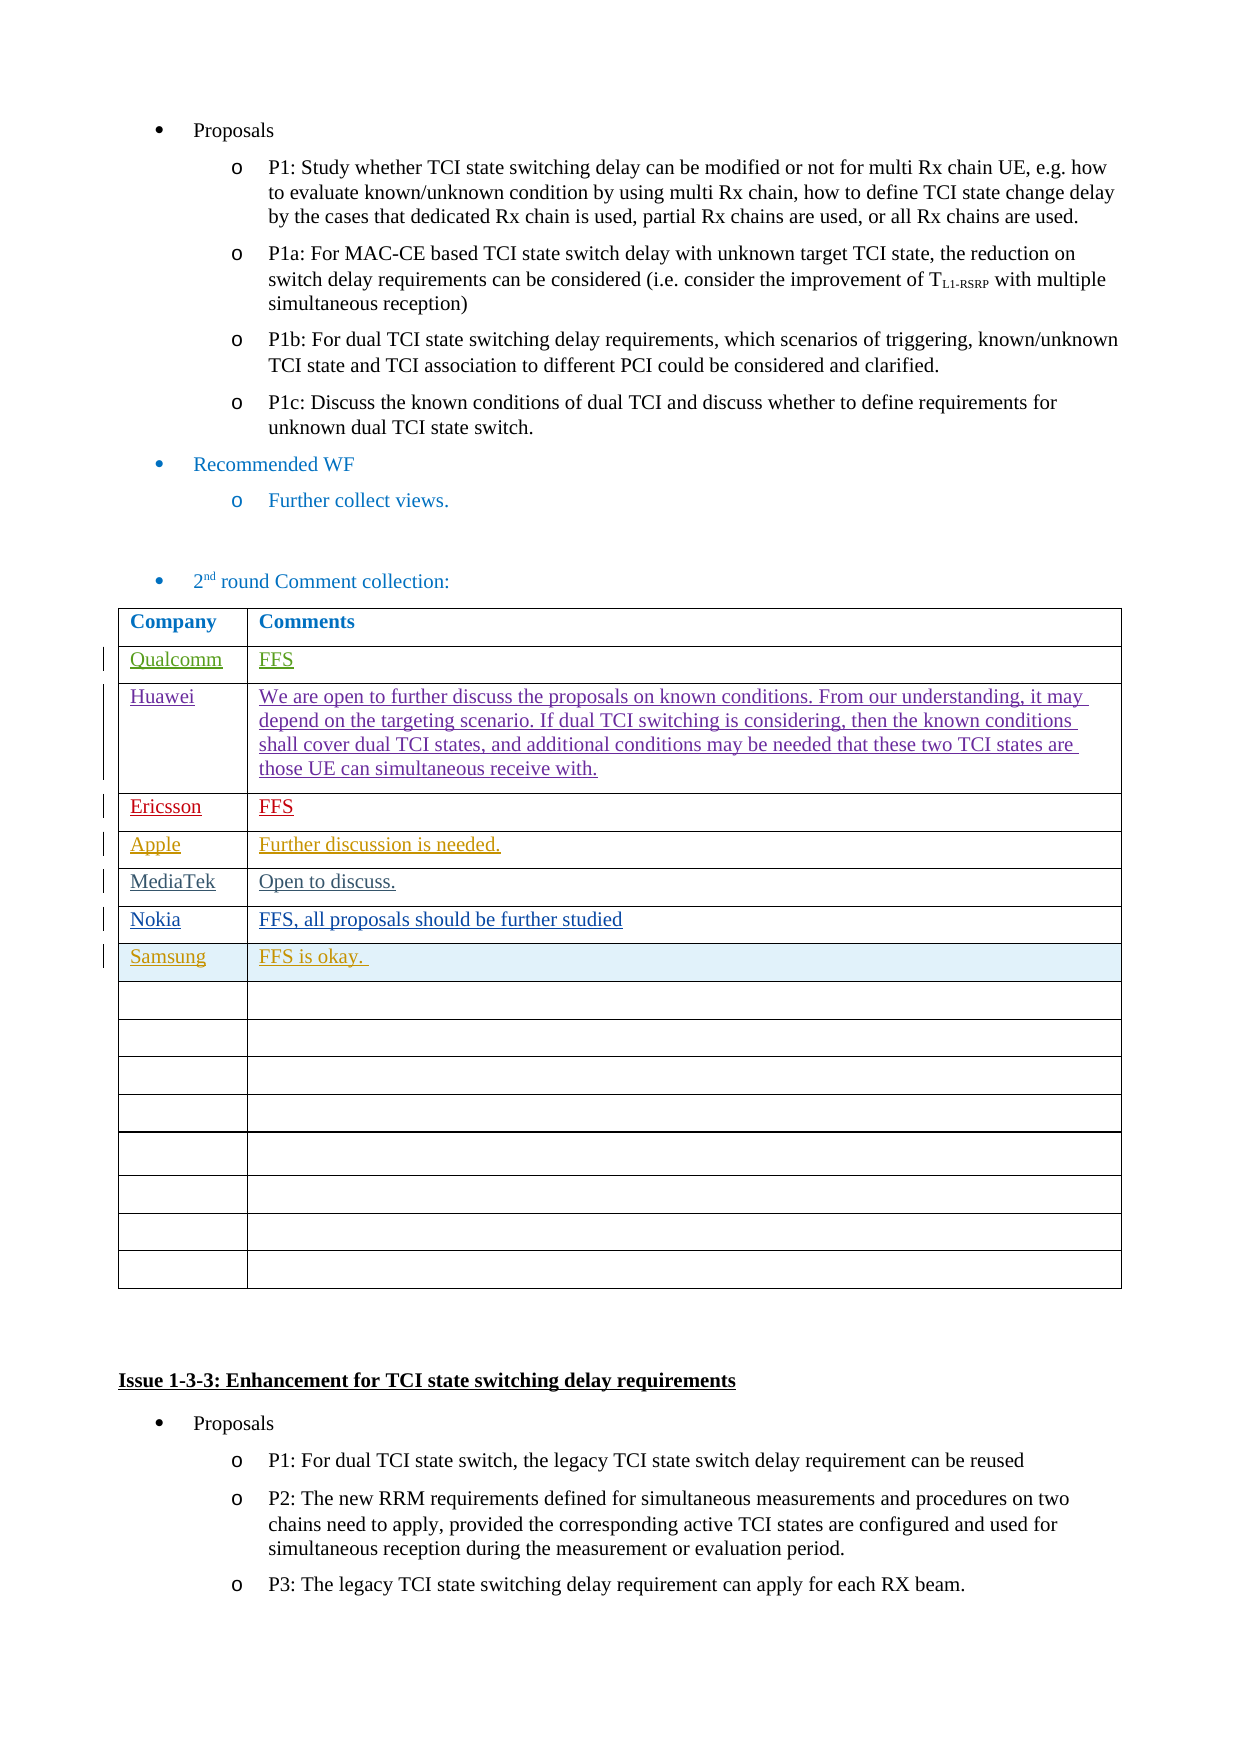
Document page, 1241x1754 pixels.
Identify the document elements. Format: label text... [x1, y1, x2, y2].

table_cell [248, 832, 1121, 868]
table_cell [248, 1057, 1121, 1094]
list Proposals [156, 1411, 1122, 1435]
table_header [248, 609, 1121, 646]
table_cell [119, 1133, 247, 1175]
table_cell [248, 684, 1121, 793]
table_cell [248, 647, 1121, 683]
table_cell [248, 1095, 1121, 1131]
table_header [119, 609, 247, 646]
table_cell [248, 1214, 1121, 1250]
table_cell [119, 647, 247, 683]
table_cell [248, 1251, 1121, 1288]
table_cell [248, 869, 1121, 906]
list P1a: For MAC-CE based TCI state switch delay with unknown target TCI state, the reduction on switch delay requirements can be considered (i.e. consider the improvement of TL1-RSRP with multiple simultaneous reception) [231, 241, 1122, 315]
list P2: The new RRM requirements defined for simultaneous measurements and procedures on two chains need to apply, provided the corresponding active TCI states are configured and used for simultaneous reception during the measurement or evaluation period. [231, 1486, 1122, 1560]
list P1b: For dual TCI state switching delay requirements, which scenarios of triggering, known/unknown TCI state and TCI association to different PCI could be considered and clarified. [231, 327, 1122, 377]
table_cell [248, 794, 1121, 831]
list P1: For dual TCI state switch, the legacy TCI state switch delay requirement can be reused [231, 1448, 1122, 1473]
list Further collect views. [231, 488, 1122, 514]
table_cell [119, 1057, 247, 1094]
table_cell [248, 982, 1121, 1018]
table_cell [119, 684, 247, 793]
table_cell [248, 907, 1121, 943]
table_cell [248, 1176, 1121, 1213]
list Proposals [156, 118, 1122, 142]
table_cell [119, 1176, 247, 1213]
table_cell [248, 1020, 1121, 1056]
list 2nd round Comment collection: [156, 569, 1122, 593]
list P3: The legacy TCI state switching delay requirement can apply for each RX beam. [231, 1572, 1122, 1598]
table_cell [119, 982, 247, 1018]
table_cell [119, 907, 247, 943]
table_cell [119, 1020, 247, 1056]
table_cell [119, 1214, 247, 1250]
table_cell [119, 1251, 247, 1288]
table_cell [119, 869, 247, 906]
list P1c: Discuss the known conditions of dual TCI and discuss whether to define requirements for unknown dual TCI state switch. [231, 389, 1122, 439]
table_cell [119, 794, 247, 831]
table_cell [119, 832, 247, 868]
list P1: Study whether TCI state switching delay can be modified or not for multi Rx chain UE, e.g. how to evaluate known/unknown condition by using multi Rx chain, how to define TCI state change delay by the cases that dedicated Rx chain is used, partial Rx chains are used, or all Rx chains are used. [231, 154, 1122, 228]
list Recommended WF [156, 452, 1122, 476]
text Issue 1-3-3: Enhancement for TCI state switching delay requirements [118, 1368, 1122, 1392]
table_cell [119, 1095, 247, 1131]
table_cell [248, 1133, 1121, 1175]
